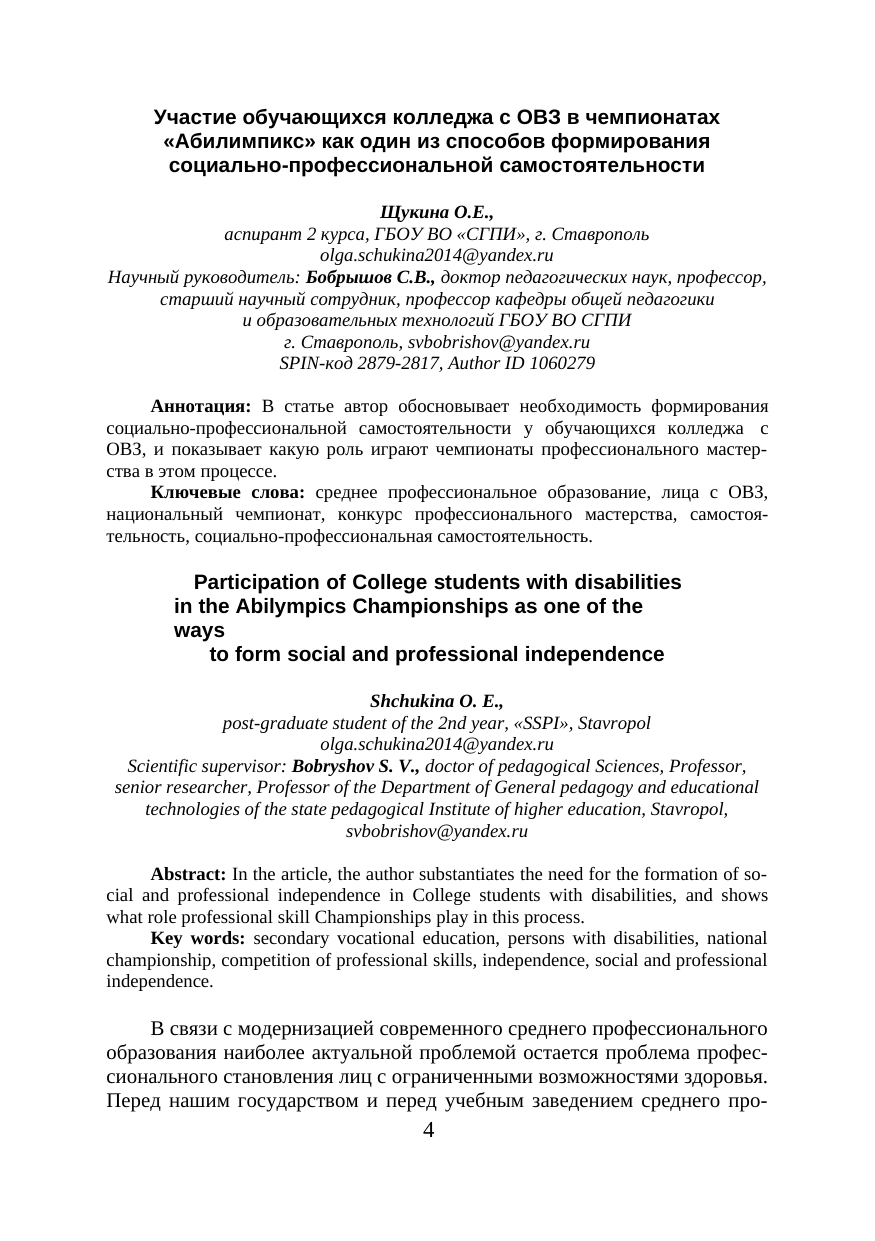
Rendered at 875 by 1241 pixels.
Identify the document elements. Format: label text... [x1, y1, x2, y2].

text «Абилимпикс» как один из способов формирования социально-профессиональной самостоятельности [163, 129, 711, 177]
text Shchukina O. E., [105, 690, 769, 712]
text Scientific supervisor: Bobryshov S. V., doctor of pedagogical Sciences, Professor, senior researcher, Professor of the Department of General pedagogy and educational technologies of the state pedagogical Institute of higher education, Stavropol, svbobrishov@yandex.ru [114, 755, 760, 841]
text Ключевые слова: среднее профессиональное образование, лица с ОВЗ, национальный чемпионат, конкурс профессионального мастерства, самостоя- тельность, социально-профессиональная самостоятельность. [106, 481, 768, 546]
text SPIN-код 2879-2817, Author ID 1060279 [105, 352, 769, 374]
text post-graduate student of the 2nd year, «SSPI», Stavropol olga.schukina2014@yandex.ru [181, 712, 693, 755]
text to form social and professional independence [209, 642, 795, 666]
text Key words: secondary vocational education, persons with disabilities, national championship, competition of professional skills, independence, social and professional independence. [106, 927, 768, 992]
text Аннотация: В статье автор обосновывает необходимость формирования социально-профессиональной самостоятельности у обучающихся колледжа с ОВЗ, и показывает какую роль играют чемпионаты профессионального мастер- ства в этом процессе. [106, 395, 768, 481]
text Научный руководитель: Бобрышов С.В., доктор педагогических наук, профессор, старший научный сотрудник, профессор кафедры общей педагогики [105, 266, 769, 309]
text аспирант 2 курса, ГБОУ ВО «СГПИ», г. Ставрополь olga.schukina2014@yandex.ru [180, 223, 693, 266]
subtitle Участие обучающихся колледжа с ОВЗ в чемпионатах [105, 105, 769, 129]
subtitle Participation of College students with disabilities in the Abilympics Championships as one of the ways [174, 570, 699, 642]
text и образовательных технологий ГБОУ ВО СГПИ г. Ставрополь, svbobrishov@yandex.ru [242, 309, 632, 352]
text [106, 1016, 768, 1112]
text Щукина О.Е., [105, 202, 769, 223]
text Abstract: In the article, the author substantiates the need for the formation of so- cial and professional independence in College students with disabilities, and shows what role professional skill Championships play in this process. [106, 862, 768, 927]
